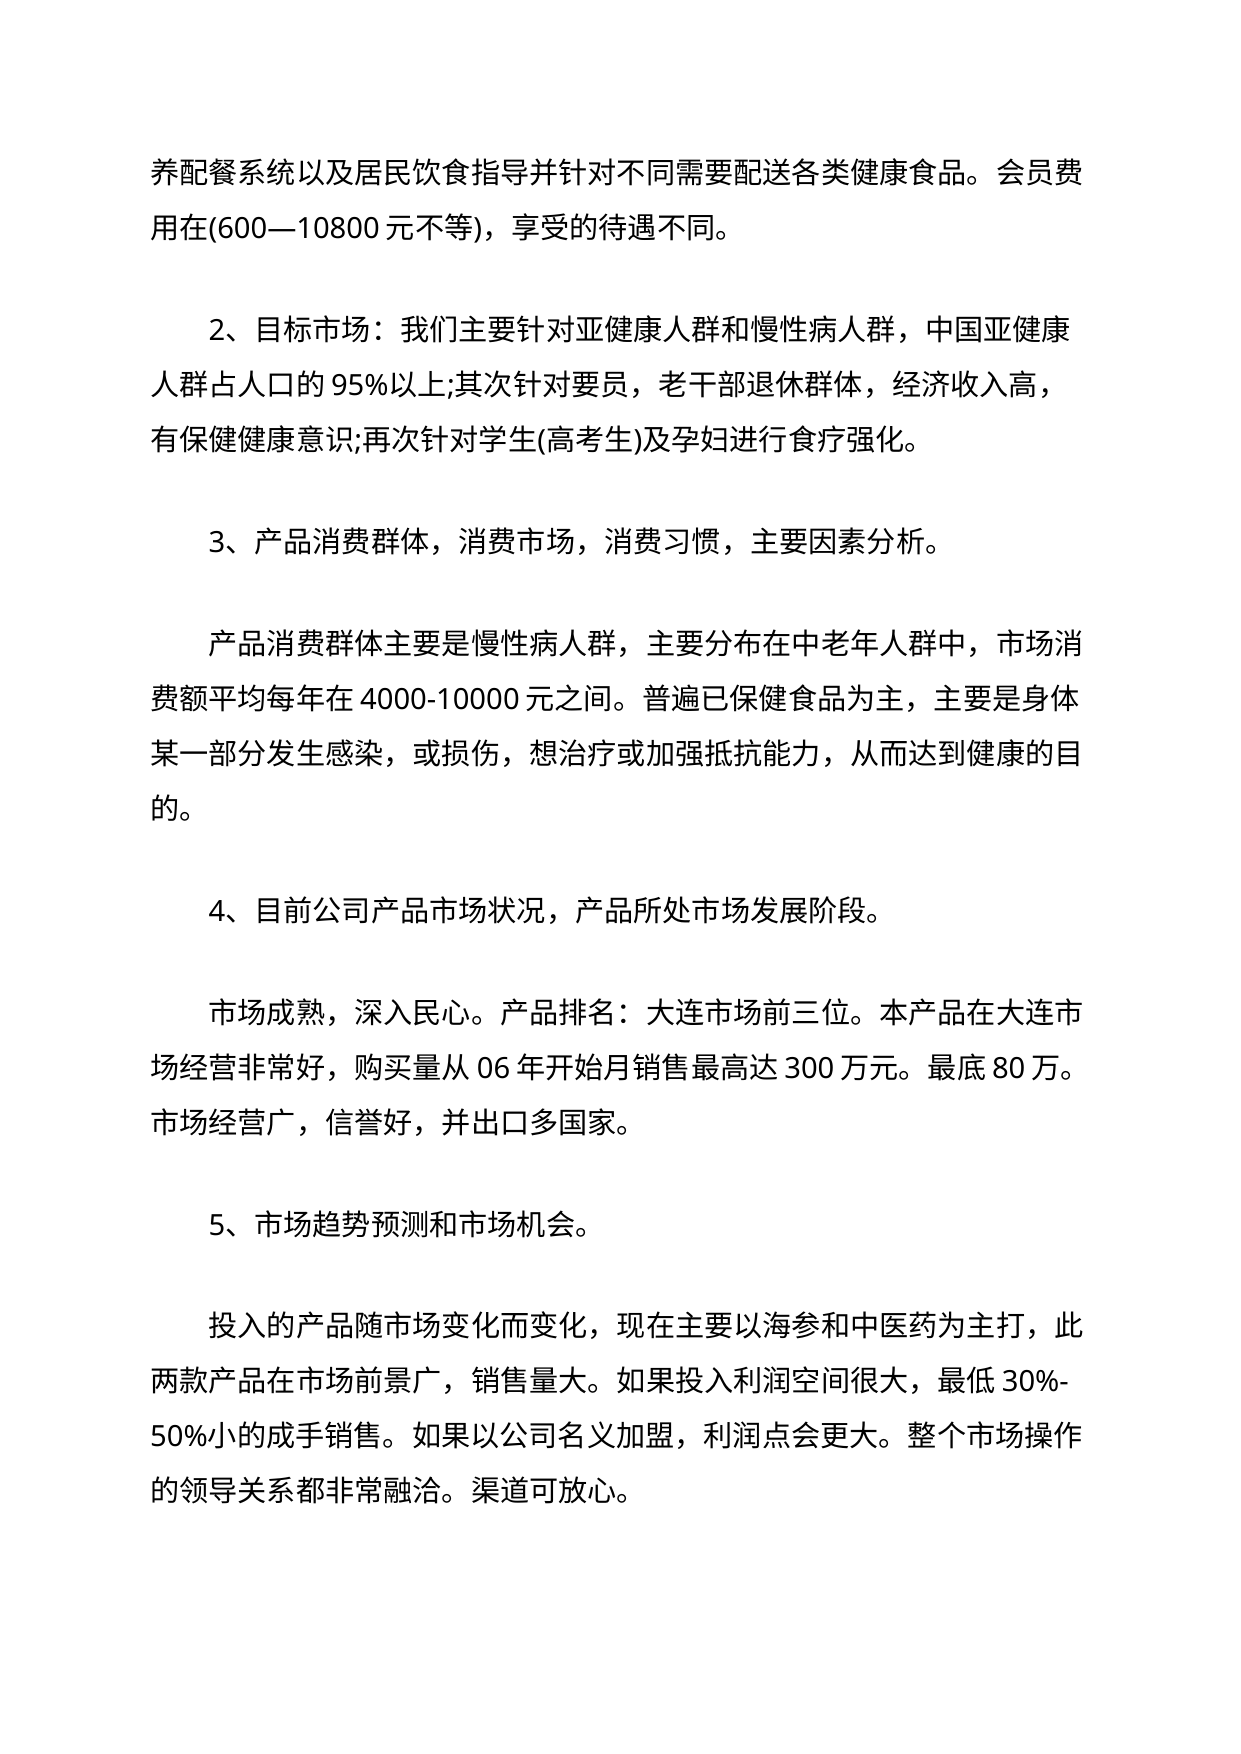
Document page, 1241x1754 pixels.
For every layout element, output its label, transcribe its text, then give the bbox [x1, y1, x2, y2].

text 5、市场趋势预测和市场机会。 [150, 1201, 1090, 1243]
text 2、目标市场：我们主要针对亚健康人群和慢性病人群，中国亚健康人群占人口的95%以上;其次针对要员，老干部退休群体，经济收入高，有保健健康意识;再次针对学生(高考生)及孕妇进行食疗强化。 [150, 307, 1090, 459]
text 市场成熟，深入民心。产品排名：大连市场前三位。本产品在大连市场经营非常好，购买量从06年开始月销售最高达300万元。最底80万。市场经营广，信誉好，并出口多国家。 [150, 989, 1090, 1142]
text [150, 150, 1090, 247]
text 3、产品消费群体，消费市场，消费习惯，主要因素分析。 [150, 519, 1090, 561]
text 4、目前公司产品市场状况，产品所处市场发展阶段。 [150, 887, 1090, 930]
text 产品消费群体主要是慢性病人群，主要分布在中老年人群中，市场消费额平均每年在4000-10000元之间。普遍已保健食品为主，主要是身体某一部分发生感染，或损伤，想治疗或加强抵抗能力，从而达到健康的目的。 [150, 621, 1090, 828]
text 投入的产品随市场变化而变化，现在主要以海参和中医药为主打，此两款产品在市场前景广，销售量大。如果投入利润空间很大，最低30%-50%小的成手销售。如果以公司名义加盟，利润点会更大。整个市场操作的领导关系都非常融洽。渠道可放心。 [150, 1303, 1090, 1510]
